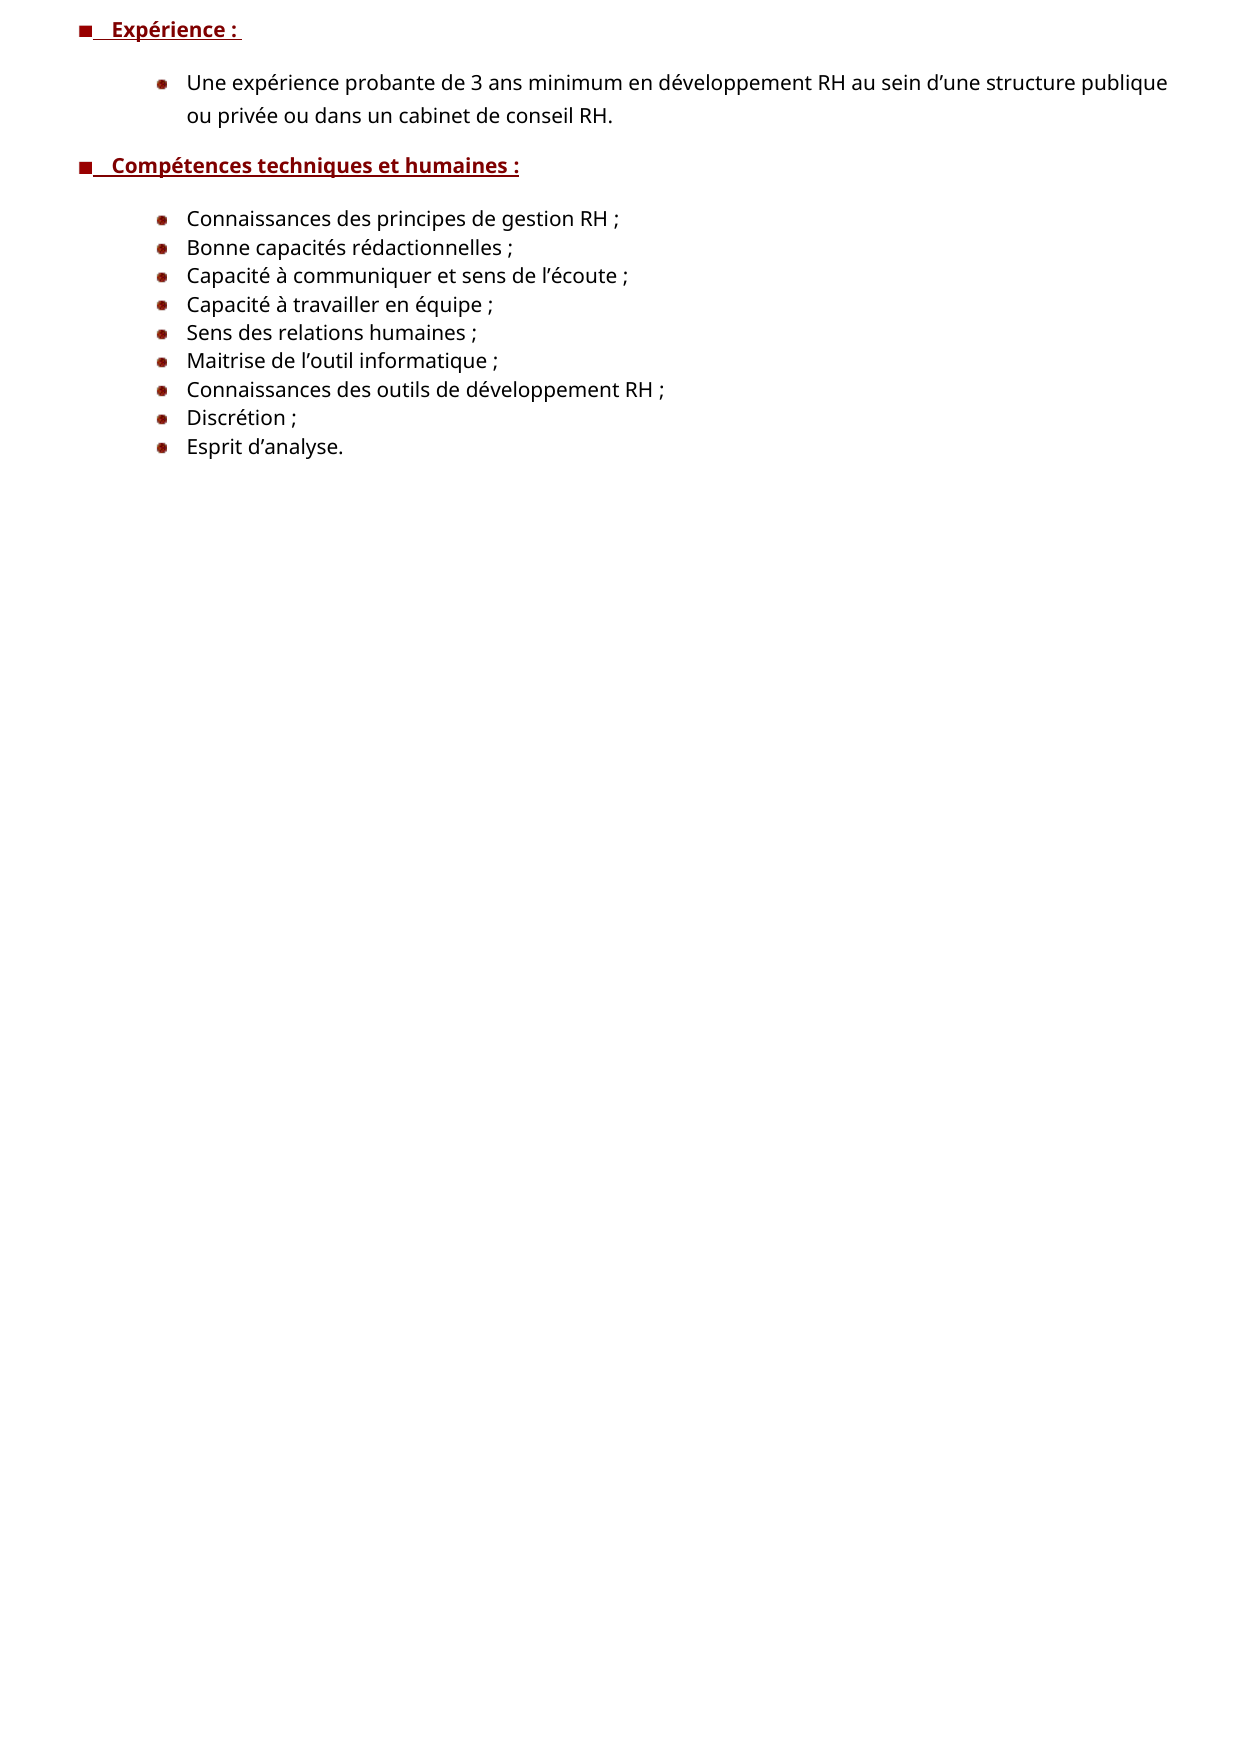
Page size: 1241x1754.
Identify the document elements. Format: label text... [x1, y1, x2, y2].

picture [75, 156, 92, 174]
list Capacité à travailler en équipe ; [149, 290, 1181, 318]
picture [150, 74, 167, 91]
list Connaissances des principes de gestion RH ; [149, 204, 1181, 233]
list Bonne capacités rédactionnelles ; [149, 233, 1181, 261]
list Sens des relations humaines ; [149, 318, 1181, 347]
picture [150, 238, 167, 256]
list Expérience : [74, 15, 1181, 43]
list Discrétion ; [149, 403, 1181, 432]
picture [150, 324, 167, 341]
list Maitrise de l’outil informatique ; [149, 347, 1181, 375]
picture [150, 210, 167, 227]
list Compétences techniques et humaines : [74, 151, 1181, 179]
picture [150, 437, 167, 455]
list Une expérience probante de 3 ans minimum en développement RH au sein d’une structure publique ou privée ou dans un cabinet de conseil RH. [149, 68, 1181, 129]
picture [150, 409, 167, 426]
picture [150, 267, 167, 284]
picture [150, 380, 167, 398]
list Esprit d’analyse. [149, 432, 1181, 460]
list Connaissances des outils de développement RH ; [149, 375, 1181, 403]
list Capacité à communiquer et sens de l’écoute ; [149, 261, 1181, 290]
picture [150, 295, 167, 312]
picture [75, 20, 92, 37]
picture [150, 352, 167, 369]
